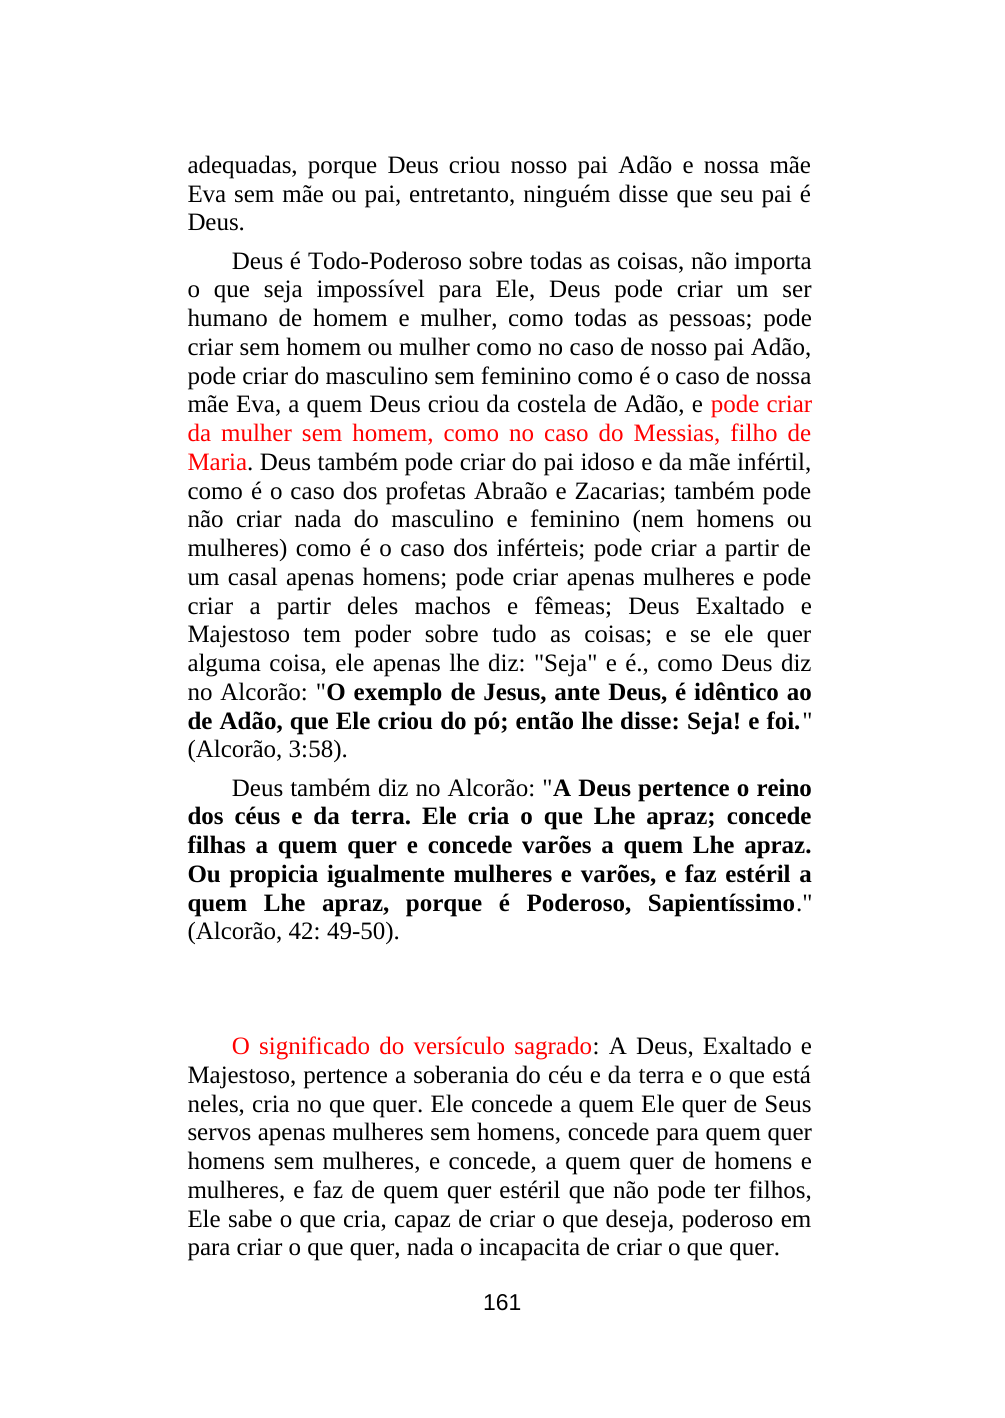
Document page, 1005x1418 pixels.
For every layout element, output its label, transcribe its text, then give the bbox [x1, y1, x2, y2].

text Deus também diz no Alcorão: "A Deus pertence o reino dos céus e da terra. Ele cria o que Lhe apraz; concede filhas a quem quer e concede varões a quem Lhe apraz. Ou propicia igualmente mulheres e varões, e faz estéril a quem Lhe apraz, porque é Poderoso, Sapientíssimo." (Alcorão, 42: 49-50). [187, 773, 812, 945]
text Deus é Todo-Poderoso sobre todas as coisas, não importa o que seja impossível para Ele, Deus pode criar um ser humano de homem e mulher, como todas as pessoas; pode criar sem homem ou mulher como no caso de nosso pai Adão, pode criar do masculino sem feminino como é o caso de nossa mãe Eva, a quem Deus criou da costela de Adão, e pode criar da mulher sem homem, como no caso do Messias, filho de Maria. Deus também pode criar do pai idoso e da mãe infértil, como é o caso dos profetas Abraão e Zacarias; também pode não criar nada do masculino e feminino (nem homens ou mulheres) como é o caso dos inférteis; pode criar a partir de um casal apenas homens; pode criar apenas mulheres e pode criar a partir deles machos e fêmeas; Deus Exaltado e Majestoso tem poder sobre tudo as coisas; e se ele quer alguma coisa, ele apenas lhe diz: "Seja" e é., como Deus diz no Alcorão: "O exemplo de Jesus, ante Deus, é idêntico ao de Adão, que Ele criou do pó; então lhe disse: Seja! e foi." (Alcorão, 3:58). [187, 246, 812, 763]
text O significado do versículo sagrado: ​​A Deus, Exaltado e Majestoso, pertence a soberania do céu e da terra e o que está neles, cria no que quer. Ele concede a quem Ele quer de Seus servos apenas mulheres sem homens, concede para quem quer homens sem mulheres, e concede, a quem quer de homens e mulheres, e faz de quem quer estéril que não pode ter filhos, Ele sabe o que cria, capaz de criar o que deseja, poderoso em para criar o que quer, nada o incapacita de criar o que quer. [187, 1031, 812, 1261]
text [187, 150, 812, 236]
